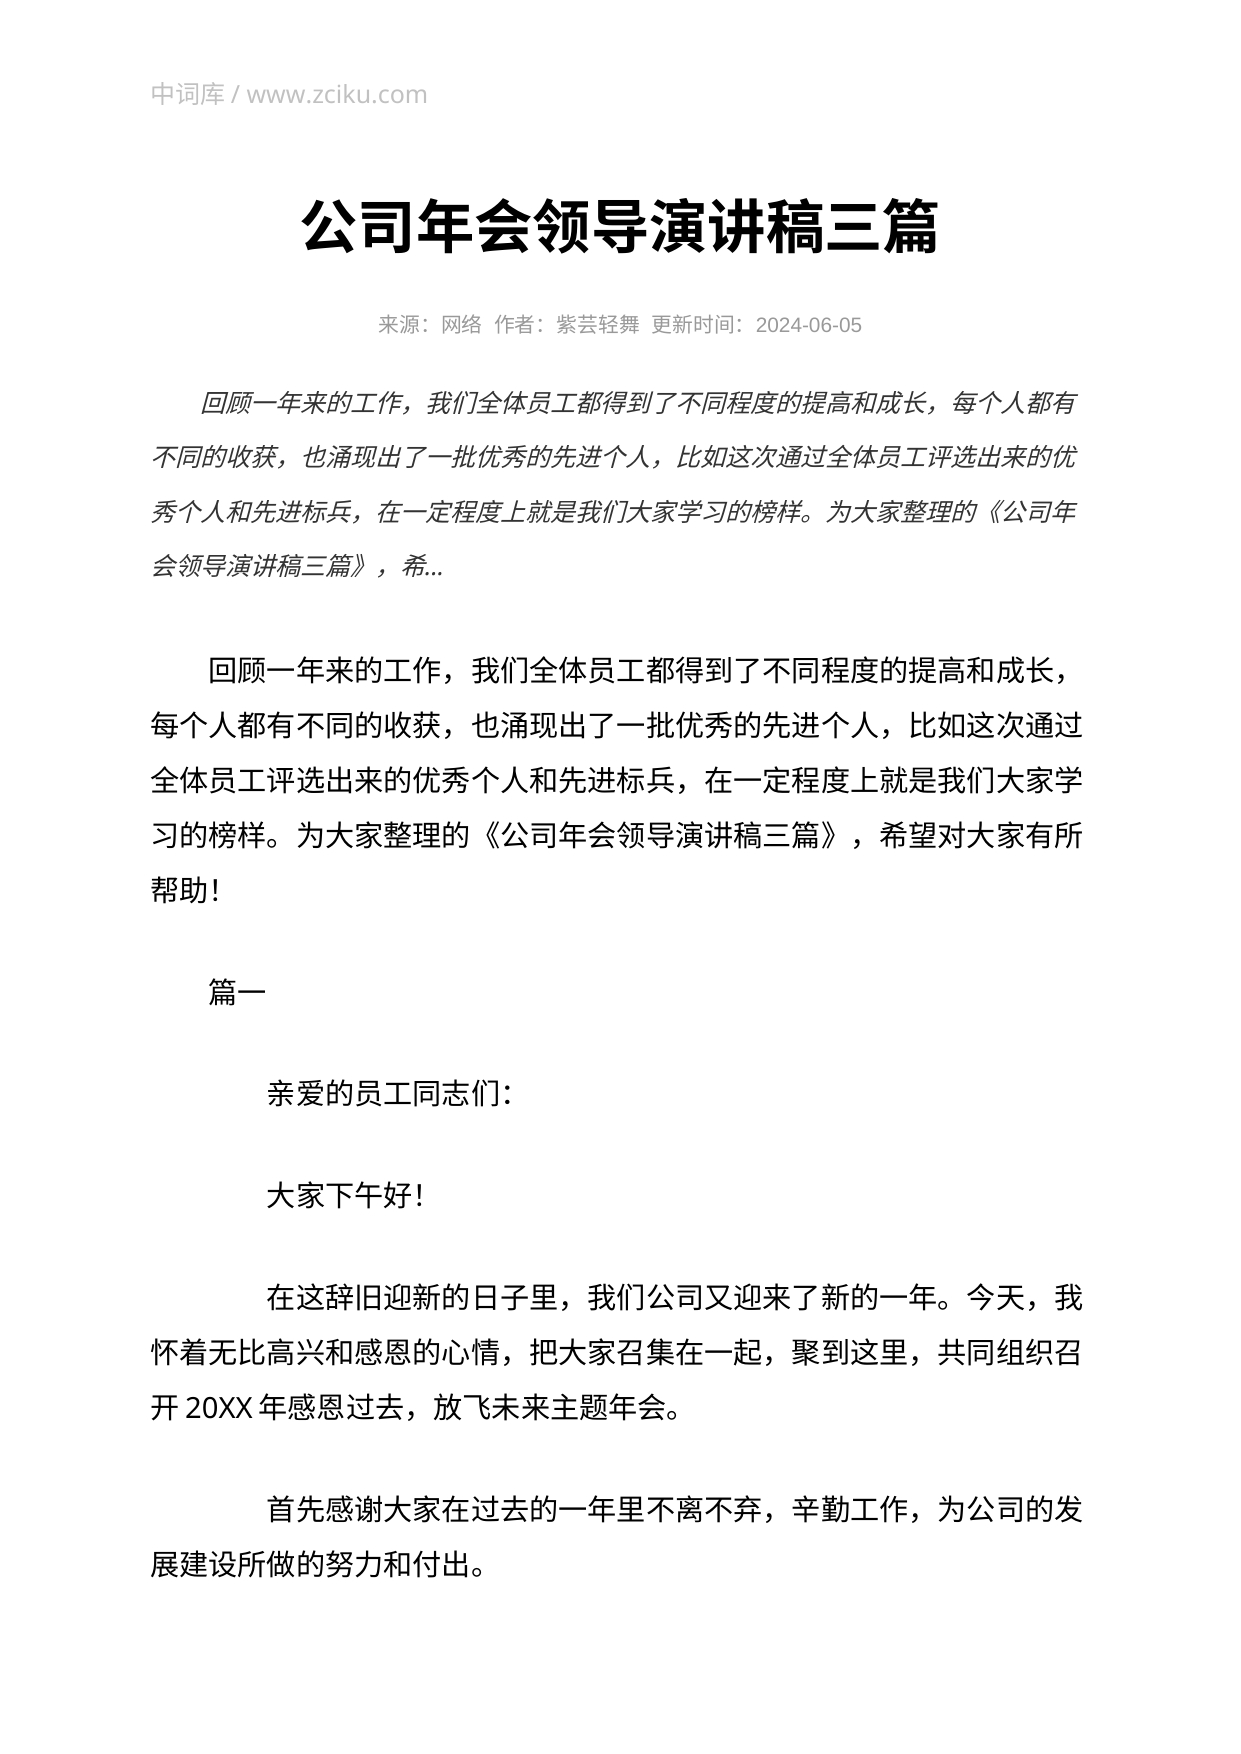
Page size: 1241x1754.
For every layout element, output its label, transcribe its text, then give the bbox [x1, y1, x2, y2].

text 回顾一年来的工作，我们全体员工都得到了不同程度的提高和成长，每个人都有不同的收获，也涌现出了一批优秀的先进个人，比如这次通过全体员工评选出来的优秀个人和先进标兵，在一定程度上就是我们大家学习的榜样。为大家整理的《公司年会领导演讲稿三篇》，希... [150, 383, 1090, 583]
subtitle 公司年会领导演讲稿三篇 [150, 181, 1090, 266]
text 篇一 [150, 969, 1090, 1011]
text 亲爱的员工同志们： [150, 1071, 1090, 1113]
text 首先感谢大家在过去的一年里不离不弃，辛勤工作，为公司的发展建设所做的努力和付出。 [150, 1486, 1090, 1583]
text 大家下午好！ [150, 1173, 1090, 1215]
text 回顾一年来的工作，我们全体员工都得到了不同程度的提高和成长，每个人都有不同的收获，也涌现出了一批优秀的先进个人，比如这次通过全体员工评选出来的优秀个人和先进标兵，在一定程度上就是我们大家学习的榜样。为大家整理的《公司年会领导演讲稿三篇》，希望对大家有所帮助！ [150, 648, 1090, 910]
text 来源：网络 作者：紫芸轻舞 更新时间：2024-06-05 [150, 313, 1090, 337]
text 在这辞旧迎新的日子里，我们公司又迎来了新的一年。今天，我怀着无比高兴和感恩的心情，把大家召集在一起，聚到这里，共同组织召开20XX年感恩过去，放飞未来主题年会。 [150, 1274, 1090, 1427]
